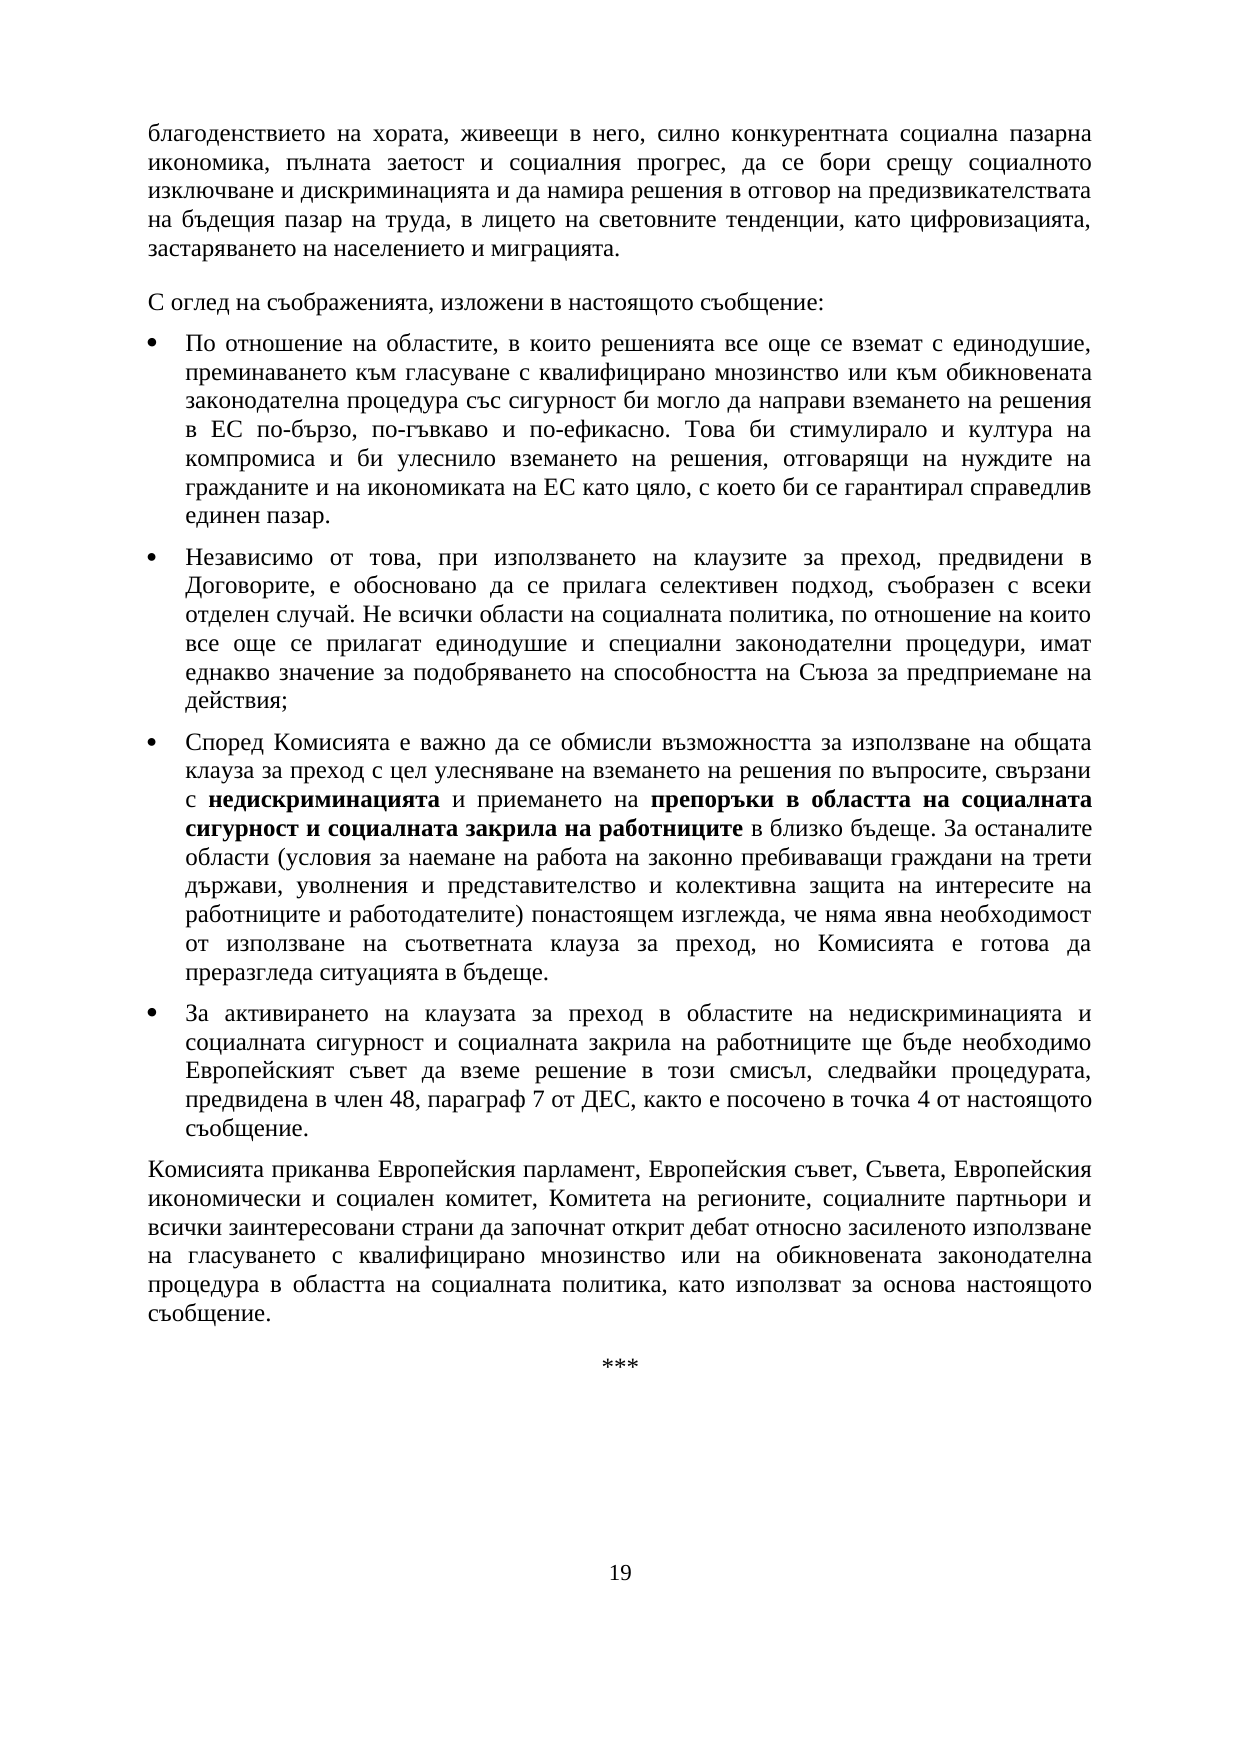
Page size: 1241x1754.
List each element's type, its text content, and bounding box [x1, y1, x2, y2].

text Комисията приканва Европейския парламент, Европейския съвет, Съвета, Европейския икономически и социален комитет, Комитета на регионите, социалните партньори и всички заинтересовани страни да започнат открит дебат относно засиленото използване на гласуването с квалифицирано мнозинство или на обикновената законодателна процедура в областта на социалната политика, като използват за основа настоящото съобщение. [148, 1154, 1093, 1327]
list Независимо от това, при използването на клаузите за преход, предвидени в Договорите, е обосновано да се прилага селективен подход, съобразен с всеки отделен случай. Не всички области на социалната политика, по отношение на които все още се прилагат единодушие и специални законодателни процедури, имат еднакво значение за подобряването на способността на Съюза за предприемане на действия; [148, 542, 1093, 714]
text В социалната област ЕС вече разполага с ефективни, бързи и гъвкави процеси за вземане на решения, позволяващи му да постига своите цели да насърчава благоденствието на хората, живеещи в него, силно конкурентната социална пазарна икономика, пълната заетост и социалния прогрес, да се бори срещу социалното изключване и дискриминацията и да намира решения в отговор на предизвикателствата на бъдещия пазар на труда, в лицето на световните тенденции, като цифровизацията, застаряването на населението и миграцията. [148, 118, 1093, 262]
text *** [148, 1352, 1093, 1381]
list За активирането на клаузата за преход в областите на недискриминацията и социалната сигурност и социалната закрила на работниците ще бъде необходимо Европейският съвет да вземе решение в този смисъл, следвайки процедурата, предвидена в член 48, параграф 7 от ДЕС, както е посочено в точка 4 от настоящото съобщение. [148, 998, 1093, 1142]
text С оглед на съображенията, изложени в настоящото съобщение: [148, 287, 1093, 316]
list Според Комисията е важно да се обмисли възможността за използване на общата клауза за преход с цел улесняване на вземането на решения по въпросите, свързани с недискриминацията и приемането на препоръки в областта на социалната сигурност и социалната закрила на работниците в близко бъдеще. За останалите области (условия за наемане на работа на законно пребиваващи граждани на трети държави, уволнения и представителство и колективна защита на интересите на работниците и работодателите) понастоящем изглежда, че няма явна необходимост от използване на съответната клауза за преход, но Комисията е готова да преразгледа ситуацията в бъдеще. [148, 727, 1093, 986]
list По отношение на областите, в които решенията все още се вземат с единодушие, преминаването към гласуване с квалифицирано мнозинство или към обикновената законодателна процедура със сигурност би могло да направи вземането на решения в ЕС по-бързо, по-гъвкаво и по-ефикасно. Това би стимулирало и култура на компромиса и би улеснило вземането на решения, отговарящи на нуждите на гражданите и на икономиката на ЕС като цяло, с което би се гарантирал справедлив единен пазар. [148, 328, 1093, 529]
